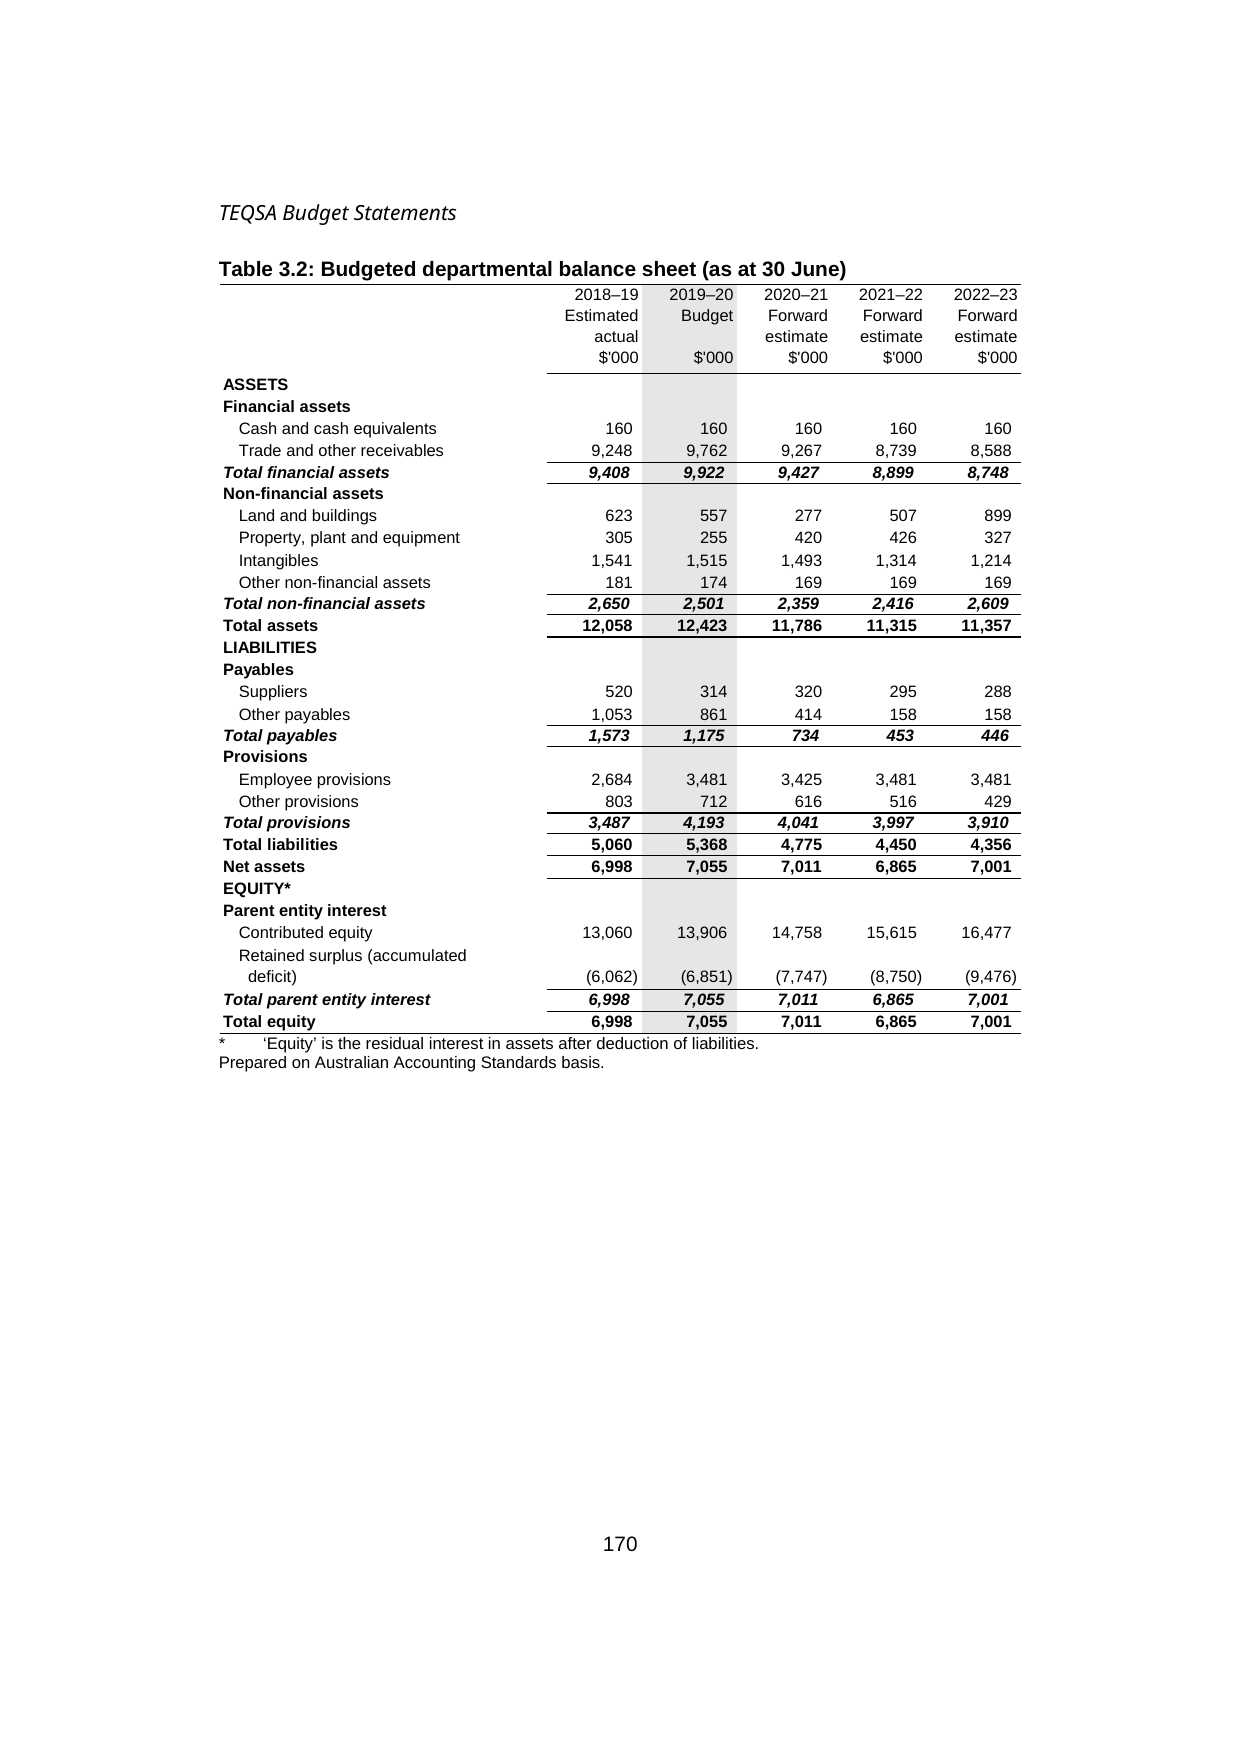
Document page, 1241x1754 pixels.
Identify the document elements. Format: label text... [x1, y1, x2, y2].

text * ‘Equity’ is the residual interest in assets after deduction of liabilities. [218, 1034, 1022, 1053]
text Prepared on Australian Accounting Standards basis. [218, 1053, 1022, 1072]
subtitle Table 3.2: Budgeted departmental balance sheet (as at 30 June) [218, 257, 1022, 281]
